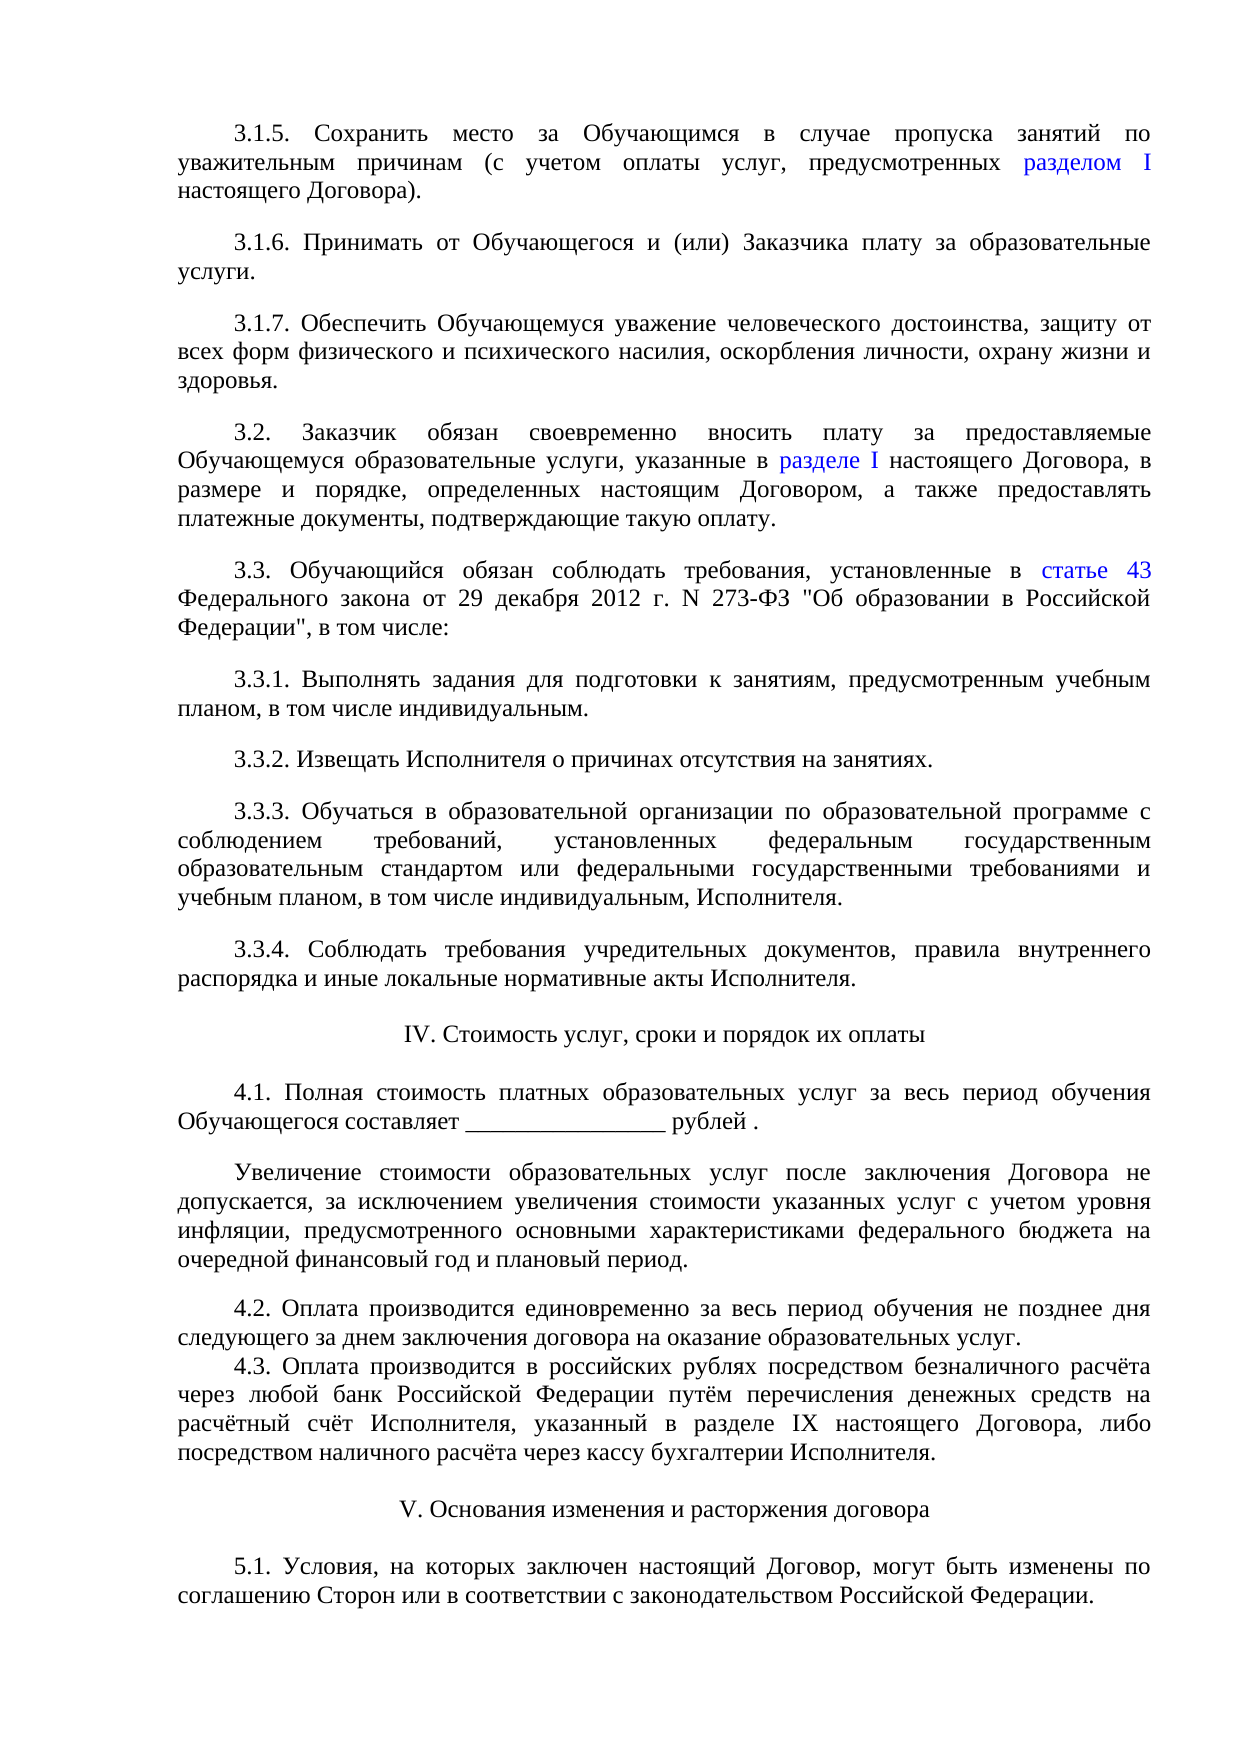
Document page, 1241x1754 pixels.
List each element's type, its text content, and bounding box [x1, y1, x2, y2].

text 4.1. Полная стоимость платных образовательных услуг за весь период обучения Обучающегося составляет ________________ рублей . [177, 1077, 1152, 1134]
text 3.3.2. Извещать Исполнителя о причинах отсутствия на занятиях. [177, 744, 1152, 773]
text 3.1.6. Принимать от Обучающегося и (или) Заказчика плату за образовательные услуги. [177, 227, 1152, 285]
text 3.3.3. Обучаться в образовательной организации по образовательной программе с соблюдением требований, установленных федеральным государственным образовательным стандартом или федеральными государственными требованиями и учебным планом, в том числе индивидуальным, Исполнителя. [177, 796, 1152, 911]
text 4.2. Оплата производится единовременно за весь период обучения не позднее дня следующего за днем заключения договора на оказание образовательных услуг. [177, 1293, 1152, 1351]
text 3.2. Заказчик обязан своевременно вносить плату за предоставляемые Обучающемуся образовательные услуги, указанные в разделе I настоящего Договора, в размере и порядке, определенных настоящим Договором, а также предоставлять платежные документы, подтверждающие такую оплату. [177, 417, 1152, 532]
text Увеличение стоимости образовательных услуг после заключения Договора не допускается, за исключением увеличения стоимости указанных услуг с учетом уровня инфляции, предусмотренного основными характеристиками федерального бюджета на очередной финансовый год и плановый период. [177, 1157, 1152, 1272]
text IV. Стоимость услуг, сроки и порядок их оплаты [177, 1019, 1152, 1048]
text 3.1.5. Сохранить место за Обучающимся в случае пропуска занятий по уважительным причинам (с учетом оплаты услуг, предусмотренных разделом I настоящего Договора). [177, 118, 1152, 204]
text V. Основания изменения и расторжения договора [177, 1494, 1152, 1522]
text 5.1. Условия, на которых заключен настоящий Договор, могут быть изменены по соглашению Сторон или в соответствии с законодательством Российской Федерации. [177, 1551, 1152, 1609]
text 4.3. Оплата производится в российских рублях посредством безналичного расчёта через любой банк Российской Федерации путём перечисления денежных средств на расчётный счёт Исполнителя, указанный в разделе IX настоящего Договора, либо посредством наличного расчёта через кассу бухгалтерии Исполнителя. [177, 1351, 1152, 1466]
text 3.1.7. Обеспечить Обучающемуся уважение человеческого достоинства, защиту от всех форм физического и психического насилия, оскорбления личности, охрану жизни и здоровья. [177, 308, 1152, 394]
text 3.3. Обучающийся обязан соблюдать требования, установленные в статье 43 Федерального закона от 29 декабря 2012 г. N 273-ФЗ "Об образовании в Российской Федерации", в том числе: [177, 555, 1152, 641]
text 3.3.1. Выполнять задания для подготовки к занятиям, предусмотренным учебным планом, в том числе индивидуальным. [177, 664, 1152, 721]
text 3.3.4. Соблюдать требования учредительных документов, правила внутреннего распорядка и иные локальные нормативные акты Исполнителя. [177, 934, 1152, 991]
